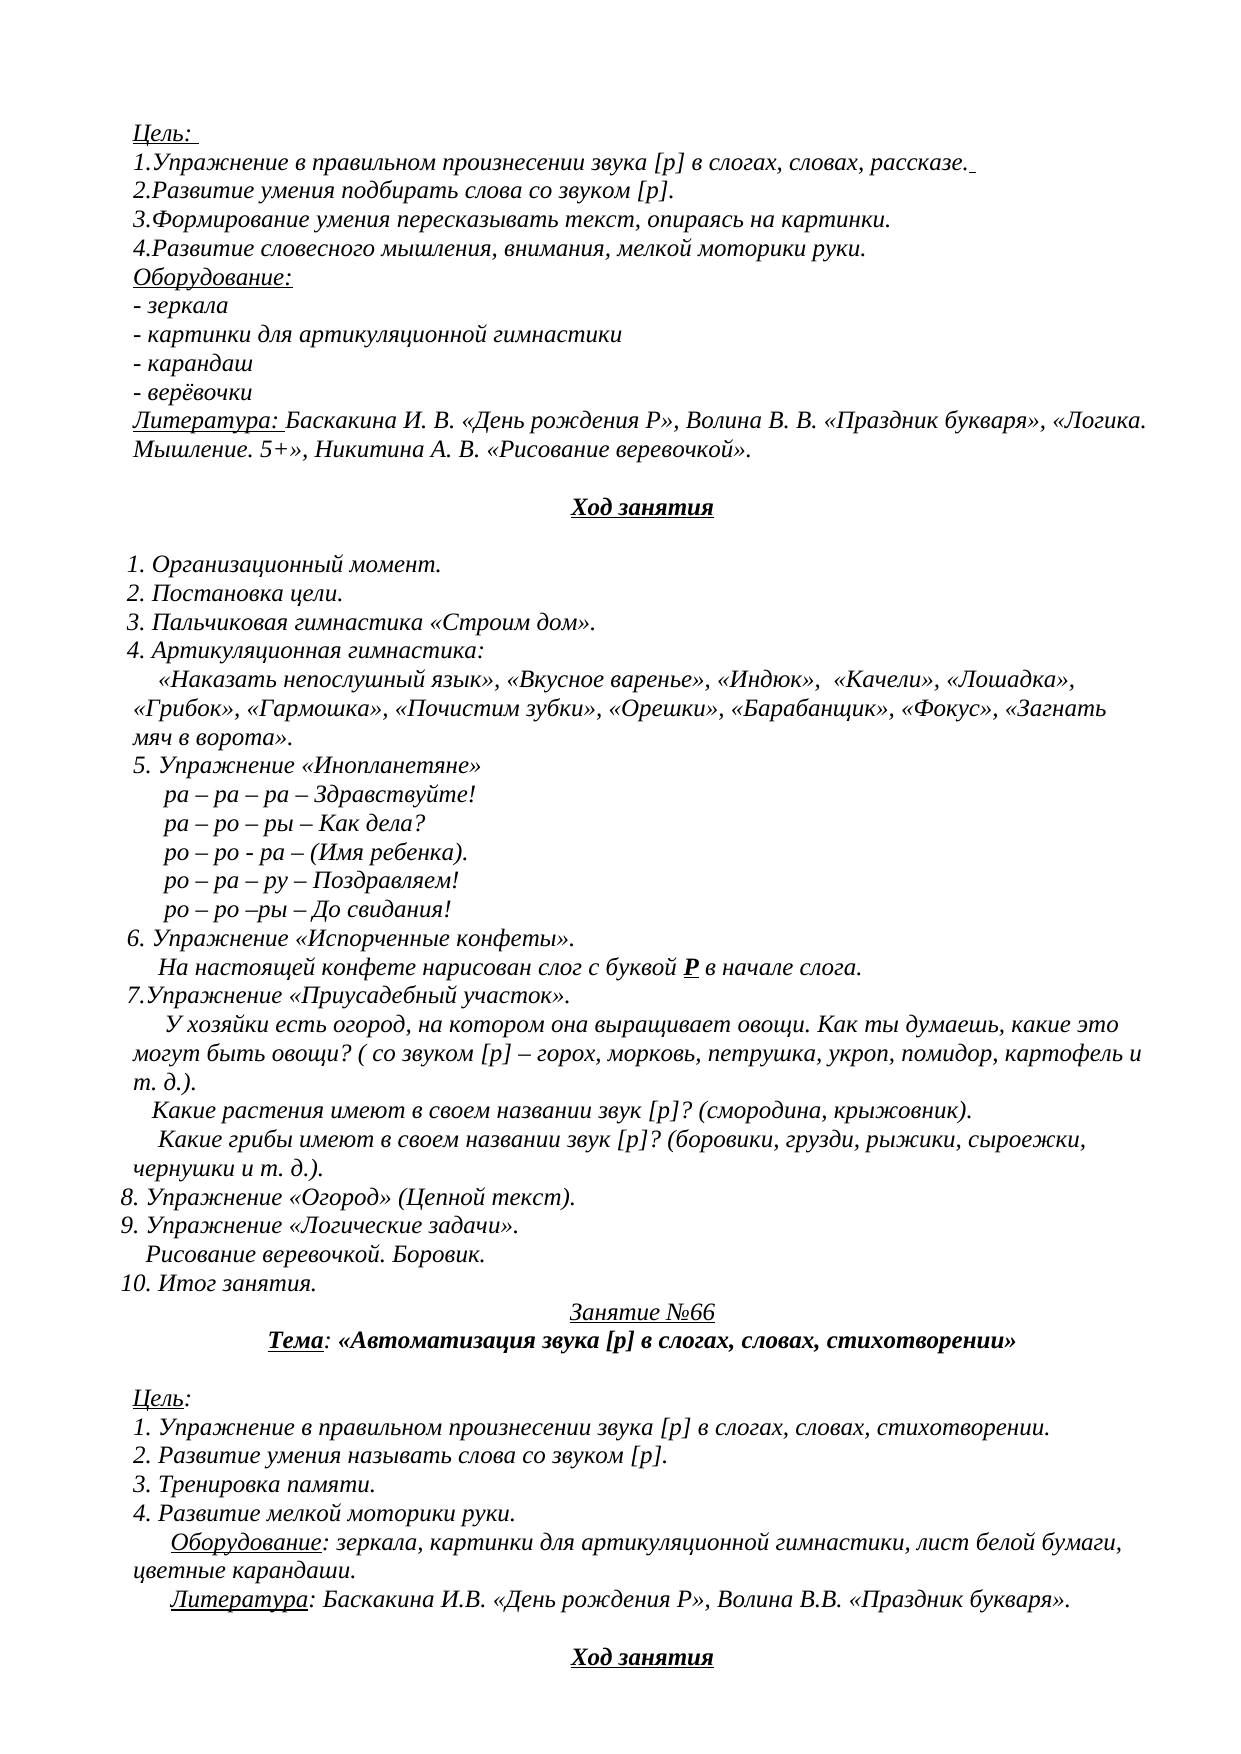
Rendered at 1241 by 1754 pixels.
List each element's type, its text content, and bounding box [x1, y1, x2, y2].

text 2.Развитие умения подбирать слова со звуком [р]. [133, 176, 1152, 204]
text У хозяйки есть огород, на котором она выращивает овощи. Как ты думаешь, какие это могут быть овощи? ( со звуком [р] – горох, морковь, петрушка, укроп, помидор, картофель и т. д.). [133, 1009, 1152, 1096]
text Какие грибы имеют в своем названии звук [р]? (боровики, грузди, рыжики, сыроежки, чернушки и т. д.). [133, 1124, 1152, 1182]
text ра – ро – ры – Как дела? [133, 808, 1152, 837]
text Литература: Баскакина И. В. «День рождения Р», Волина В. В. «Праздник букваря», «Логика. Мышление. 5+», Никитина А. В. «Рисование веревочкой». [133, 406, 1152, 463]
text Рисование веревочкой. Боровик. [95, 1239, 1152, 1268]
text ро – ра – ру – Поздравляем! [133, 866, 1152, 894]
text Оборудование: зеркала, картинки для артикуляционной гимнастики, лист белой бумаги, цветные карандаши. [133, 1527, 1152, 1584]
text - карандаш [133, 348, 1152, 377]
text Тема: «Автоматизация звука [р] в слогах, словах, стихотворении» [133, 1326, 1152, 1354]
text - картинки для артикуляционной гимнастики [133, 319, 1152, 348]
text Ход занятия [133, 1642, 1152, 1671]
text 2. Развитие умения называть слова со звуком [р]. [133, 1441, 1152, 1469]
text 4. Артикуляционная гимнастика: [95, 636, 1152, 664]
text Литература: Баскакина И.В. «День рождения Р», Волина В.В. «Праздник букваря». [133, 1584, 1152, 1613]
text - зеркала [133, 291, 1152, 319]
text Ход занятия [133, 492, 1152, 521]
text 5. Упражнение «Инопланетяне» [133, 751, 1152, 779]
text 2. Постановка цели. [95, 578, 1152, 607]
text ра – ра – ра – Здравствуйте! [133, 779, 1152, 808]
text 8. Упражнение «Огород» (Цепной текст). [95, 1182, 1152, 1211]
text 3.Формирование умения пересказывать текст, опираясь на картинки. [133, 204, 1152, 233]
text ро – ро - ра – (Имя ребенка). [133, 837, 1152, 866]
text «Наказать непослушный язык», «Вкусное варенье», «Индюк», «Качели», «Лошадка», «Грибок», «Гармошка», «Почистим зубки», «Орешки», «Барабанщик», «Фокус», «Загнать мяч в ворота». [133, 664, 1152, 751]
text ро – ро –ры – До свидания! [133, 894, 1152, 923]
text 1.Упражнение в правильном произнесении звука [р] в слогах, словах, рассказе. [133, 147, 1152, 176]
text Занятие №66 [133, 1297, 1152, 1326]
text Цель: [88, 118, 1152, 147]
text 7.Упражнение «Приусадебный участок». [95, 981, 1152, 1009]
text 3. Тренировка памяти. [133, 1469, 1152, 1498]
text На настоящей конфете нарисован слог с буквой Р в начале слога. [133, 952, 1152, 981]
text Цель: [88, 1383, 1152, 1412]
text Какие растения имеют в своем названии звук [р]? (смородина, крыжовник). [133, 1096, 1152, 1124]
text 3. Пальчиковая гимнастика «Строим дом». [95, 607, 1152, 636]
text 1. Упражнение в правильном произнесении звука [р] в слогах, словах, стихотворении. [133, 1412, 1152, 1441]
text - верёвочки [133, 377, 1152, 406]
text 9. Упражнение «Логические задачи». [95, 1211, 1152, 1239]
text 1. Организационный момент. [95, 549, 1152, 578]
text Оборудование: [133, 262, 1152, 291]
text 6. Упражнение «Испорченные конфеты». [95, 923, 1152, 952]
text 4. Развитие мелкой моторики руки. [133, 1498, 1152, 1527]
text 10. Итог занятия. [95, 1268, 1152, 1297]
text 4.Развитие словесного мышления, внимания, мелкой моторики руки. [133, 233, 1152, 262]
